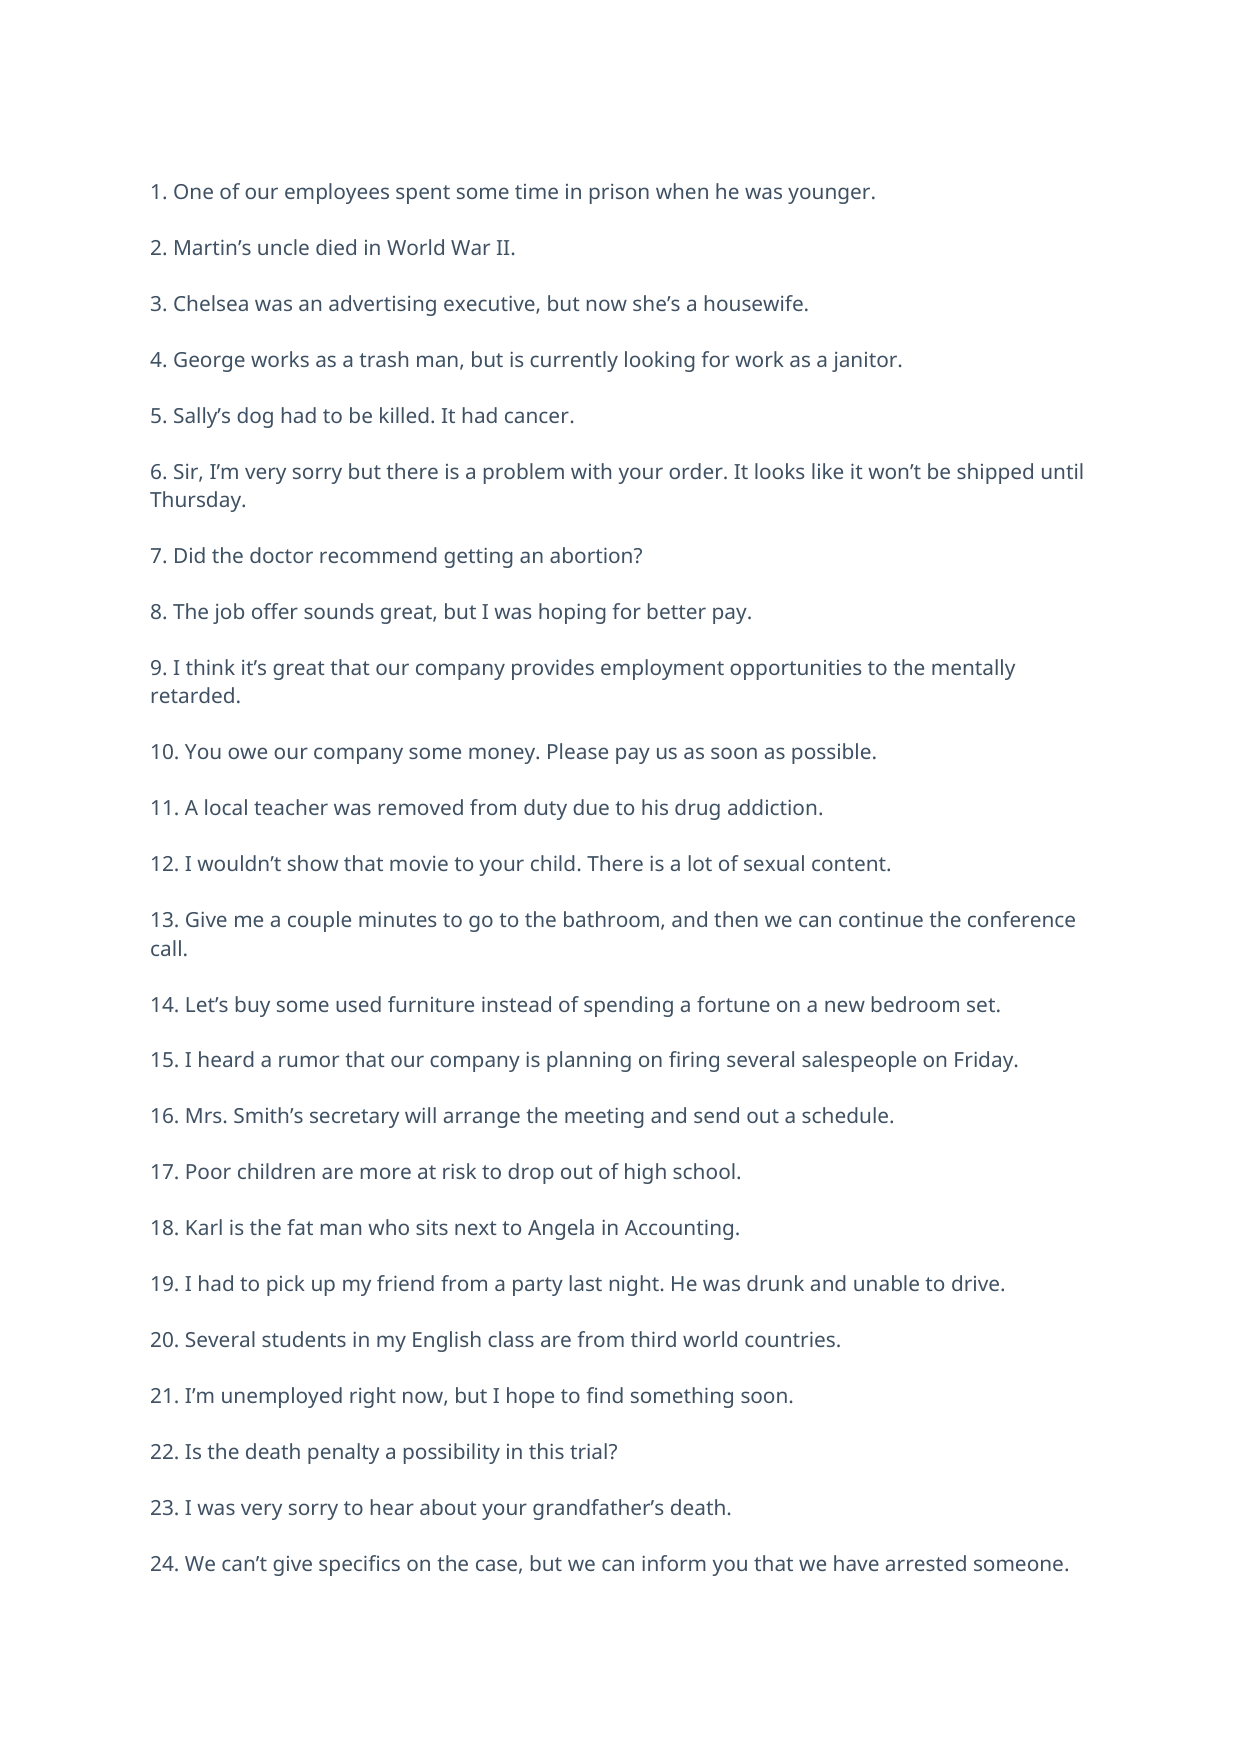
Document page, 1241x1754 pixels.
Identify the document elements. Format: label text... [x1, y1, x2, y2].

text 12. I wouldn’t show that movie to your child. There is a lot of sexual content. [150, 849, 1090, 878]
text 22. Is the death penalty a possibility in this trial? [150, 1437, 1090, 1466]
text 8. The job offer sounds great, but I was hoping for better pay. [150, 597, 1090, 626]
text 7. Did the doctor recommend getting an abortion? [150, 541, 1090, 570]
text 13. Give me a couple minutes to go to the bathroom, and then we can continue the conference call. [150, 905, 1090, 962]
text 6. Sir, I’m very sorry but there is a problem with your order. It looks like it won’t be shipped until Thursday. [150, 457, 1090, 514]
text 19. I had to pick up my friend from a party last night. He was drunk and unable to drive. [150, 1269, 1090, 1298]
text 3. Chelsea was an advertising executive, but now she’s a housewife. [150, 289, 1090, 317]
text 15. I heard a rumor that our company is planning on firing several salespeople on Friday. [150, 1046, 1090, 1074]
text 17. Poor children are more at risk to drop out of high school. [150, 1157, 1090, 1186]
text 24. We can’t give specifics on the case, but we can inform you that we have arrested someone. [150, 1549, 1090, 1577]
text 16. Mrs. Smith’s secretary will arrange the meeting and send out a schedule. [150, 1102, 1090, 1130]
text 20. Several students in my English class are from third world countries. [150, 1325, 1090, 1354]
text 5. Sally’s dog had to be killed. It had cancer. [150, 401, 1090, 429]
text 10. You owe our company some money. Please pay us as soon as possible. [150, 737, 1090, 766]
text 2. Martin’s uncle died in World War II. [150, 233, 1090, 262]
text 14. Let’s buy some used furniture instead of spending a fortune on a new bedroom set. [150, 990, 1090, 1018]
text 4. George works as a trash man, but is currently looking for work as a janitor. [150, 345, 1090, 373]
text 9. I think it’s great that our company provides employment opportunities to the mentally retarded. [150, 653, 1090, 710]
text 11. A local teacher was removed from duty due to his drug addiction. [150, 793, 1090, 822]
text 23. I was very sorry to hear about your grandfather’s death. [150, 1493, 1090, 1522]
text 1. One of our employees spent some time in prison when he was younger. [150, 177, 1090, 206]
text 21. I’m unemployed right now, but I hope to find something soon. [150, 1381, 1090, 1410]
text 18. Karl is the fat man who sits next to Angela in Accounting. [150, 1213, 1090, 1242]
